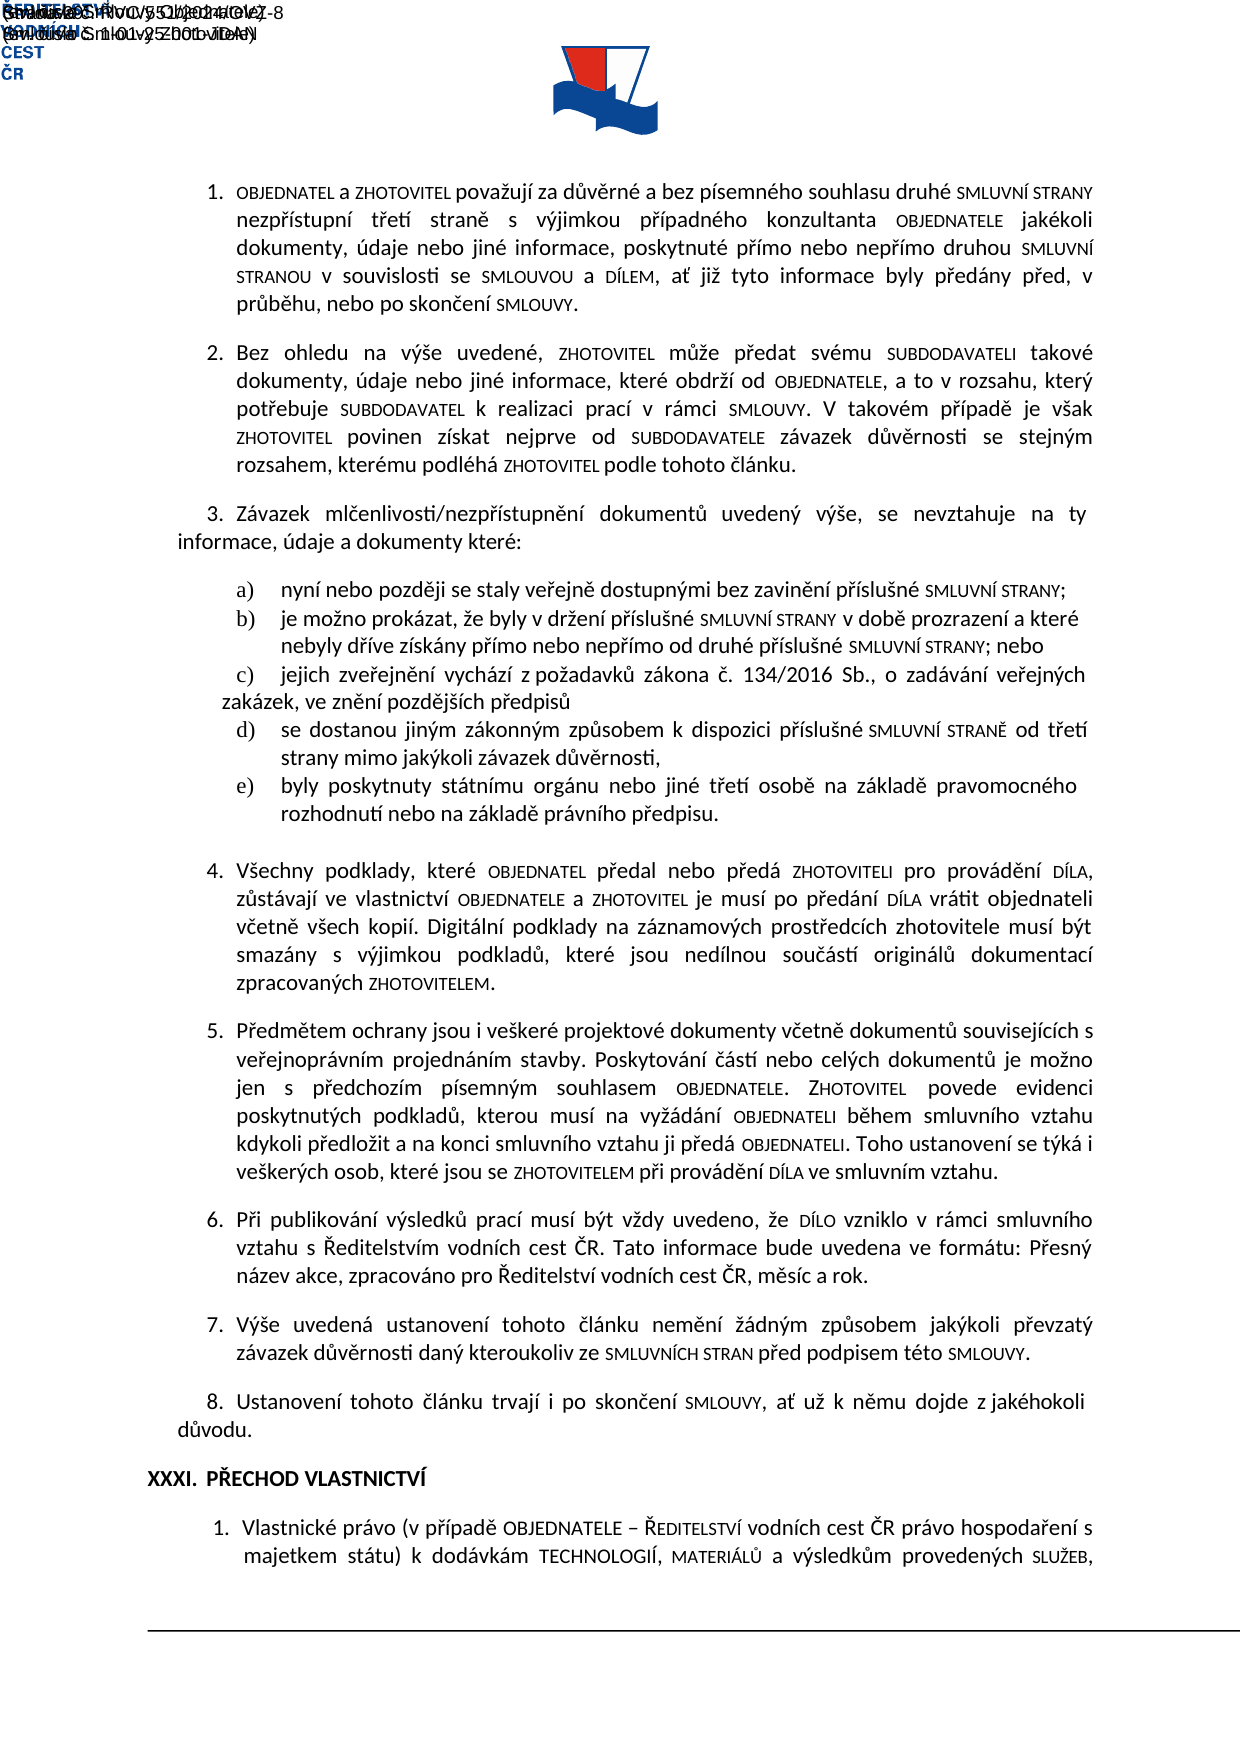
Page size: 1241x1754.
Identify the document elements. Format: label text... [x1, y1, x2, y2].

picture [565, 48, 605, 91]
list jejich zveřejnění vychází z požadavků zákona č. 134/2016 Sb., o zadávání veřejných [236, 660, 1107, 688]
list Bez ohledu na výše uvedené, ZHOTOVITEL může předat svému SUBDODAVATELI takové dokumenty, údaje nebo jiné informace, které obdrží od OBJEDNATELE, a to v rozsahu, který potřebuje SUBDODAVATEL k realizaci prací v rámci SMLOUVY. V takovém případě je však ZHOTOVITEL povinen získat nejprve od SUBDODAVATELE závazek důvěrnosti se stejným rozsahem, kterému podléhá ZHOTOVITEL podle tohoto článku. [206, 338, 1093, 478]
list OBJEDNATEL a ZHOTOVITEL považují za důvěrné a bez písemného souhlasu druhé SMLUVNÍ STRANY nezpřístupní třetí straně s výjimkou případného konzultanta OBJEDNATELE jakékoli dokumenty, údaje nebo jiné informace, poskytnuté přímo nebo nepřímo druhou SMLUVNÍ STRANOU v souvislosti se SMLOUVOU a DÍLEM, ať již tyto informace byly předány před, v průběhu, nebo po skončení SMLOUVY. [206, 177, 1093, 317]
list Všechny podklady, které OBJEDNATEL předal nebo předá ZHOTOVITELI pro provádění DÍLA, zůstávají ve vlastnictví OBJEDNATELE a ZHOTOVITEL je musí po předání DÍLA vrátit objednateli včetně všech kopií. Digitální podklady na záznamových prostředcích zhotovitele musí být smazány s výjimkou podkladů, které jsou nedílnou součástí originálů dokumentací zpracovaných ZHOTOVITELEM. [206, 856, 1094, 996]
list se dostanou jiným zákonným způsobem k dispozici příslušné SMLUVNÍ STRANĚ od třetí strany mimo jakýkoli závazek důvěrnosti, [236, 715, 1093, 771]
picture [0, 0, 109, 80]
text majetkem státu) k dodávkám TECHNOLOGIÍ, MATERIÁLŮ a výsledkům provedených SLUŽEB, [147, 1541, 1093, 1569]
list Předmětem ochrany jsou i veškeré projektové dokumenty včetně dokumentů souvisejících s veřejnoprávním projednáním stavby. Poskytování částí nebo celých dokumentů je možno jen s předchozím písemným souhlasem OBJEDNATELE. ZHOTOVITEL povede evidenci poskytnutých podkladů, kterou musí na vyžádání OBJEDNATELI během smluvního vztahu kdykoli předložit a na konci smluvního vztahu ji předá OBJEDNATELI. Toho ustanovení se týká i veškerých osob, které jsou se ZHOTOVITELEM při provádění DÍLA ve smluvním vztahu. [206, 1017, 1093, 1185]
subtitle PŘECHOD VLASTNICTVÍ [147, 1464, 1107, 1492]
text důvodu. [177, 1416, 1107, 1443]
list Výše uvedená ustanovení tohoto článku nemění žádným způsobem jakýkoli převzatý závazek důvěrnosti daný kteroukoliv ze SMLUVNÍCH STRAN před podpisem této SMLOUVY. [206, 1310, 1093, 1366]
list Ustanovení tohoto článku trvají i po skončení SMLOUVY, ať už k němu dojde z jakéhokoli [206, 1387, 1107, 1416]
list je možno prokázat, že byly v držení příslušné SMLUVNÍ STRANY v době prozrazení a které nebyly dříve získány přímo nebo nepřímo od druhé příslušné SMLUVNÍ STRANY; nebo [236, 604, 1093, 660]
text zakázek, ve znění pozdějších předpisů [222, 688, 1107, 715]
list byly poskytnuty státnímu orgánu nebo jiné třetí osobě na základě pravomocného rozhodnutí nebo na základě právního předpisu. [236, 772, 1093, 828]
list Při publikování výsledků prací musí být vždy uvedeno, že DÍLO vzniklo v rámci smluvního vztahu s Ředitelstvím vodních cest ČR. Tato informace bude uvedena ve formátu: Přesný název akce, zpracováno pro Ředitelství vodních cest ČR, měsíc a rok. [206, 1206, 1093, 1289]
text informace, údaje a dokumenty které: [177, 527, 1107, 555]
list Vlastnické právo (v případě OBJEDNATELE – ŘEDITELSTVÍ vodních cest ČR právo hospodaření s [133, 1513, 1093, 1541]
list Závazek mlčenlivosti/nezpřístupnění dokumentů uvedený výše, se nevztahuje na ty [206, 499, 1107, 527]
list nyní nebo později se staly veřejně dostupnými bez zavinění příslušné SMLUVNÍ STRANY; [236, 576, 1107, 604]
